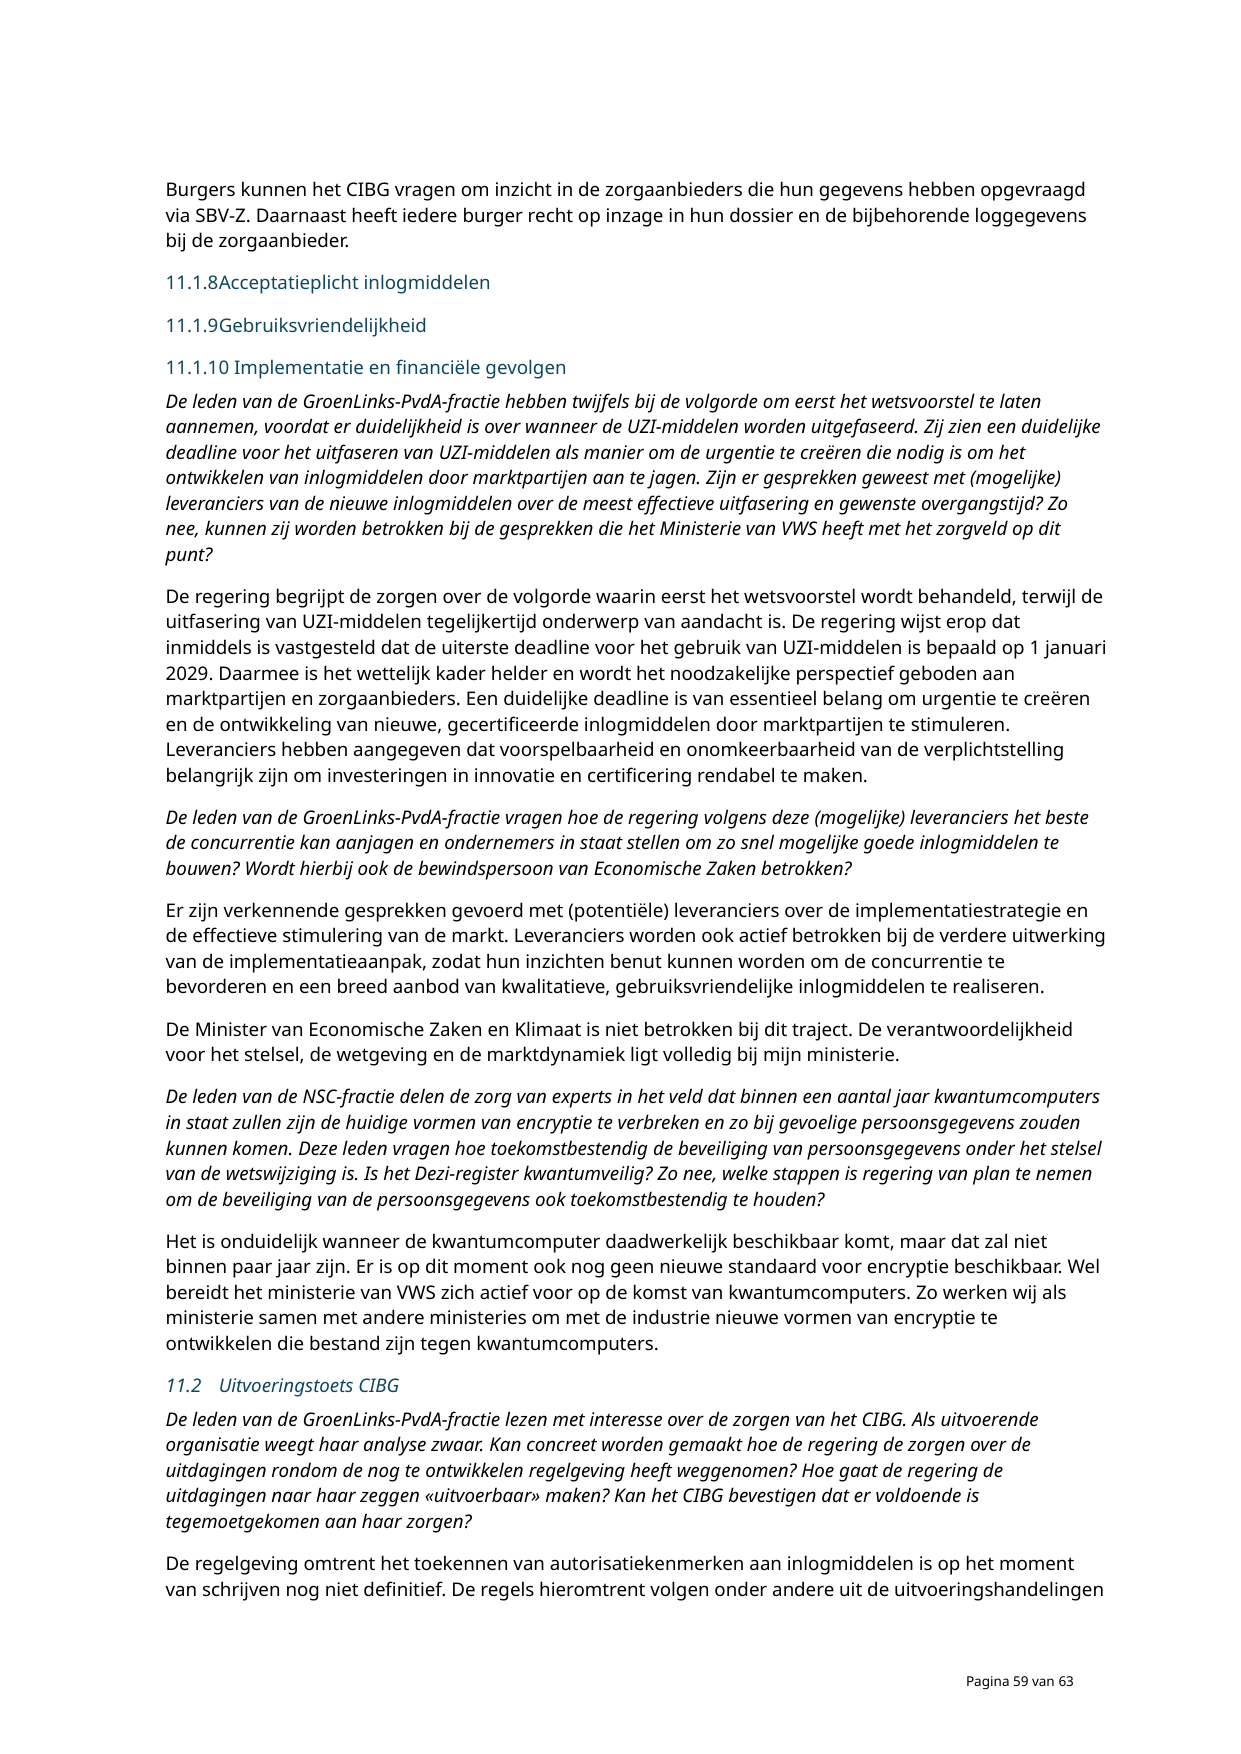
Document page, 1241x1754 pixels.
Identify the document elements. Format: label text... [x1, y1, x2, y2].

text 11.2 Uitvoeringstoets CIBG [165, 1372, 1108, 1398]
text De regering begrijpt de zorgen over de volgorde waarin eerst het wetsvoorstel wordt behandeld, terwijl de uitfasering van UZI-middelen tegelijkertijd onderwerp van aandacht is. De regering wijst erop dat inmiddels is vastgesteld dat de uiterste deadline voor het gebruik van UZI-middelen is bepaald op 1 januari 2029. Daarmee is het wettelijk kader helder en wordt het noodzakelijke perspectief geboden aan marktpartijen en zorgaanbieders. Een duidelijke deadline is van essentieel belang om urgentie te creëren en de ontwikkeling van nieuwe, gecertificeerde inlogmiddelen door marktpartijen te stimuleren. Leveranciers hebben aangegeven dat voorspelbaarheid en onomkeerbaarheid van de verplichtstelling belangrijk zijn om investeringen in innovatie en certificering rendabel te maken. [165, 583, 1108, 787]
text De leden van de GroenLinks-PvdA-fractie lezen met interesse over de zorgen van het CIBG. Als uitvoerende organisatie weegt haar analyse zwaar. Kan concreet worden gemaakt hoe de regering de zorgen over de uitdagingen rondom de nog te ontwikkelen regelgeving heeft weggenomen? Hoe gaat de regering de uitdagingen naar haar zeggen «uitvoerbaar» maken? Kan het CIBG bevestigen dat er voldoende is tegemoetgekomen aan haar zorgen? [165, 1406, 1108, 1534]
text De Minister van Economische Zaken en Klimaat is niet betrokken bij dit traject. De verantwoordelijkheid voor het stelsel, de wetgeving en de marktdynamiek ligt volledig bij mijn ministerie. [165, 1016, 1108, 1067]
text 11.1.10 Implementatie en financiële gevolgen [165, 354, 1108, 379]
text De leden van de GroenLinks-PvdA-fractie vragen hoe de regering volgens deze (mogelijke) leveranciers het beste de concurrentie kan aanjagen en ondernemers in staat stellen om zo snel mogelijke goede inlogmiddelen te bouwen? Wordt hierbij ook de bewindspersoon van Economische Zaken betrokken? [165, 804, 1108, 881]
text Burgers kunnen het CIBG vragen om inzicht in de zorgaanbieders die hun gegevens hebben opgevraagd via SBV-Z. Daarnaast heeft iedere burger recht op inzage in hun dossier en de bijbehorende loggegevens bij de zorgaanbieder. [165, 176, 1108, 253]
text 11.1.9 Gebruiksvriendelijkheid [165, 312, 1108, 337]
text Er zijn verkennende gesprekken gevoerd met (potentiële) leveranciers over de implementatiestrategie en de effectieve stimulering van de markt. Leveranciers worden ook actief betrokken bij de verdere uitwerking van de implementatieaanpak, zodat hun inzichten benut kunnen worden om de concurrentie te bevorderen en een breed aanbod van kwalitatieve, gebruiksvriendelijke inlogmiddelen te realiseren. [165, 897, 1108, 999]
text De leden van de NSC-fractie delen de zorg van experts in het veld dat binnen een aantal jaar kwantumcomputers in staat zullen zijn de huidige vormen van encryptie te verbreken en zo bij gevoelige persoonsgegevens zouden kunnen komen. Deze leden vragen hoe toekomstbestendig de beveiliging van persoonsgegevens onder het stelsel van de wetswijziging is. Is het Dezi-register kwantumveilig? Zo nee, welke stappen is regering van plan te nemen om de beveiliging van de persoonsgegevens ook toekomstbestendig te houden? [165, 1084, 1108, 1211]
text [165, 1550, 1108, 1601]
text 11.1.8 Acceptatieplicht inlogmiddelen [165, 270, 1108, 295]
text De leden van de GroenLinks-PvdA-fractie hebben twijfels bij de volgorde om eerst het wetsvoorstel te laten aannemen, voordat er duidelijkheid is over wanneer de UZI-middelen worden uitgefaseerd. Zij zien een duidelijke deadline voor het uitfaseren van UZI-middelen als manier om de urgentie te creëren die nodig is om het ontwikkelen van inlogmiddelen door marktpartijen aan te jagen. Zijn er gesprekken geweest met (mogelijke) leveranciers van de nieuwe inlogmiddelen over de meest effectieve uitfasering en gewenste overgangstijd? Zo nee, kunnen zij worden betrokken bij de gesprekken die het Ministerie van VWS heeft met het zorgveld op dit punt? [165, 388, 1108, 567]
text Het is onduidelijk wanneer de kwantumcomputer daadwerkelijk beschikbaar komt, maar dat zal niet binnen paar jaar zijn. Er is op dit moment ook nog geen nieuwe standaard voor encryptie beschikbaar. Wel bereidt het ministerie van VWS zich actief voor op de komst van kwantumcomputers. Zo werken wij als ministerie samen met andere ministeries om met de industrie nieuwe vormen van encryptie te ontwikkelen die bestand zijn tegen kwantumcomputers. [165, 1228, 1108, 1356]
